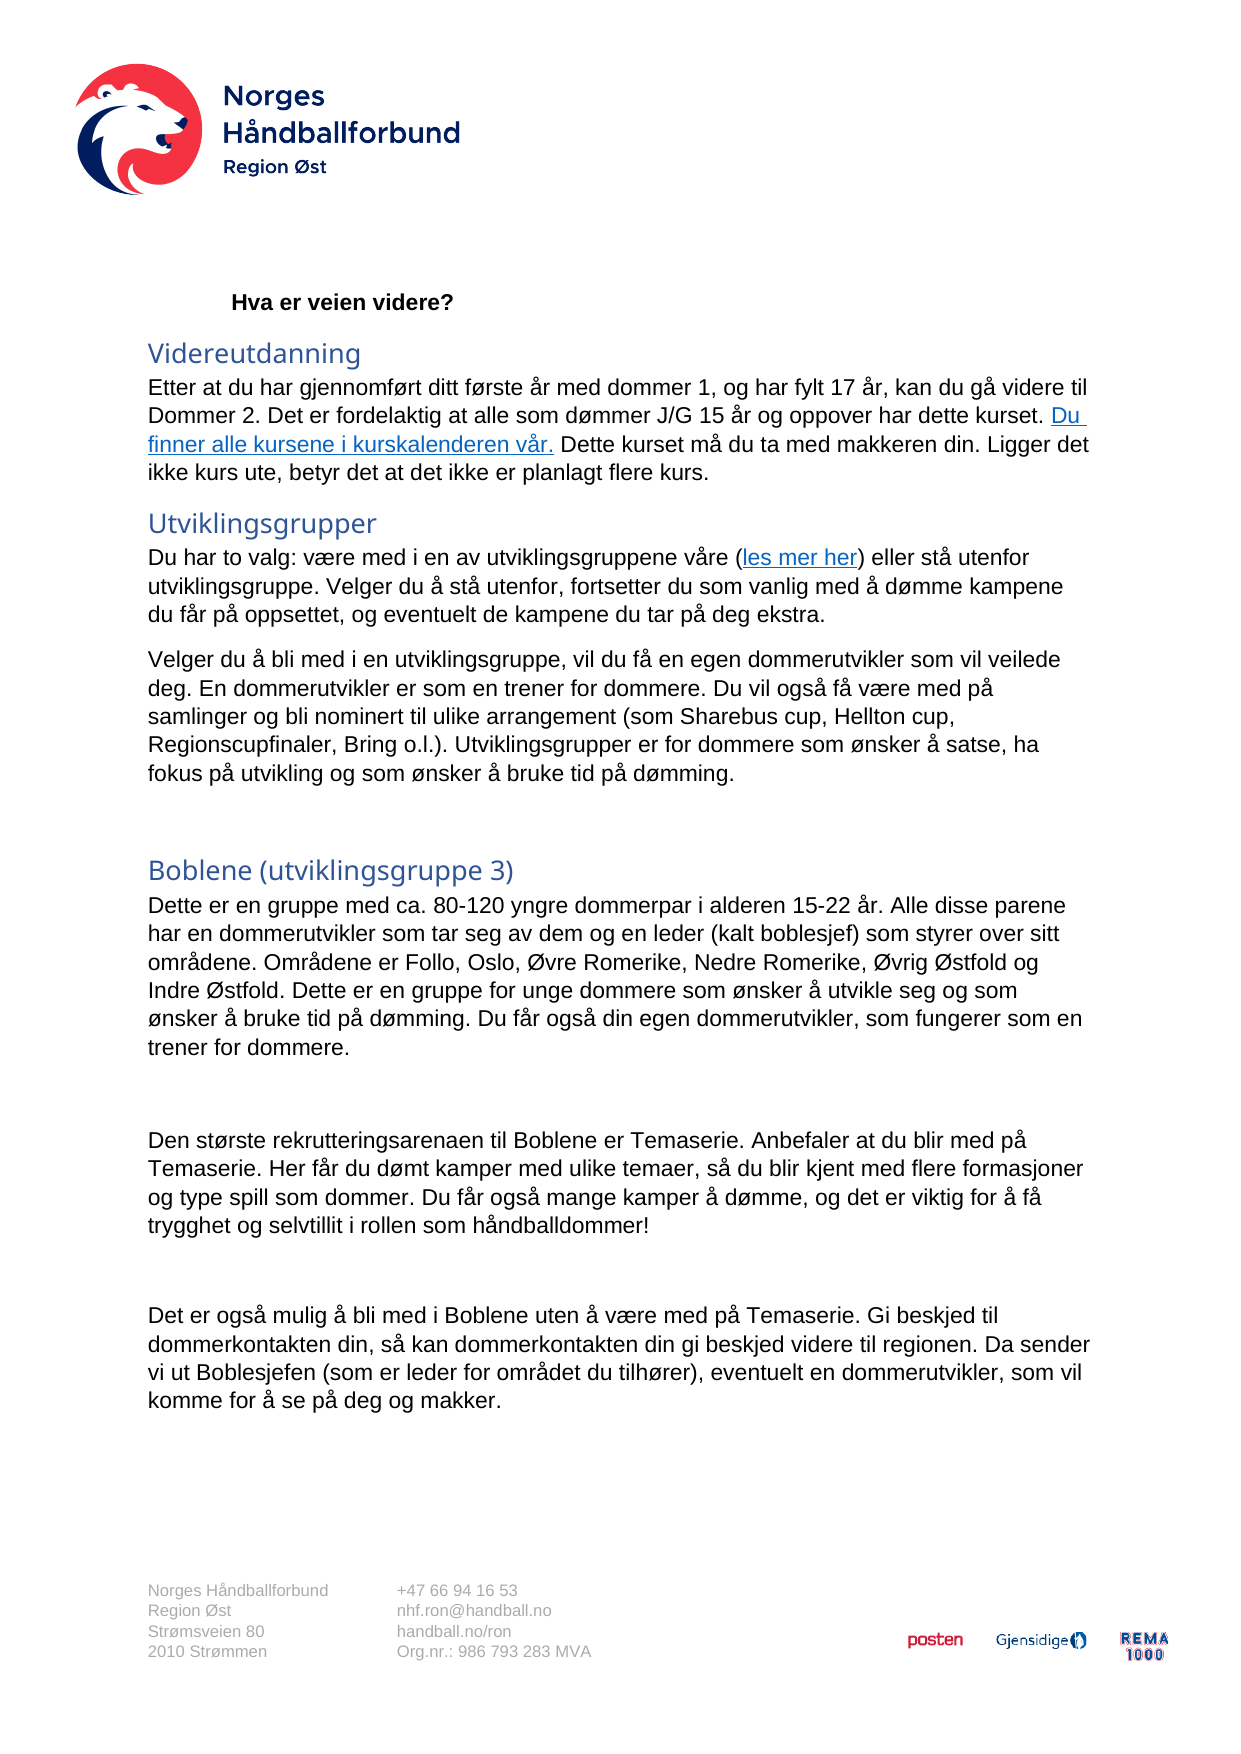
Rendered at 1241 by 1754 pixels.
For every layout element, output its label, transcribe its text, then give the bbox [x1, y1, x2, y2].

text Den største rekrutteringsarenaen til Boblene er Temaserie. Anbefaler at du blir med på Temaserie. Her får du dømt kamper med ulike temaer, så du blir kjent med flere formasjoner og type spill som dommer. Du får også mange kamper å dømme, og det er viktig for å få trygghet og selvtillit i rollen som håndballdommer! [148, 1127, 1093, 1238]
subtitle Hva er veien videre? [231, 289, 1093, 315]
picture [1120, 1632, 1169, 1661]
text Etter at du har gjennomført ditt første år med dommer 1, og har fylt 17 år, kan du gå videre til Dommer 2. Det er fordelaktig at alle som dømmer J/G 15 år og oppover har dette kurset. Du finner alle kursene i kurskalenderen vår. Dette kurset må du ta med makkeren din. Ligger det ikke kurs ute, betyr det at det ikke er planlagt flere kurs. [148, 374, 1093, 486]
subtitle Boblene (utviklingsgruppe 3) [148, 852, 1093, 889]
picture [996, 1632, 1087, 1649]
subtitle Utviklingsgrupper [148, 504, 1093, 541]
text Du har to valg: være med i en av utviklingsgruppene våre (les mer her) eller stå utenfor utviklingsgruppe. Velger du å stå utenfor, fortsetter du som vanlig med å dømme kampene du får på oppsettet, og eventuelt de kampene du tar på deg ekstra. [148, 544, 1093, 627]
subtitle Videreutdanning [148, 334, 1093, 371]
text Velger du å bli med i en utviklingsgruppe, vil du få en egen dommerutvikler som vil veilede deg. En dommerutvikler er som en trener for dommere. Du vil også få være med på samlinger og bli nominert til ulike arrangement (som Sharebus cup, Hellton cup, Regionscupfinaler, Bring o.l.). Utviklingsgrupper er for dommere som ønsker å satse, ha fokus på utvikling og som ønsker å bruke tid på dømming. [148, 646, 1093, 786]
text Dette er en gruppe med ca. 80-120 yngre dommerpar i alderen 15-22 år. Alle disse parene har en dommerutvikler som tar seg av dem og en leder (kalt boblesjef) som styrer over sitt områdene. Områdene er Follo, Oslo, Øvre Romerike, Nedre Romerike, Øvrig Østfold og Indre Østfold. Dette er en gruppe for unge dommere som ønsker å utvikle seg og som ønsker å bruke tid på dømming. Du får også din egen dommerutvikler, som fungerer som en trener for dommere. [148, 892, 1093, 1060]
text Det er også mulig å bli med i Boblene uten å være med på Temaserie. Gi beskjed til dommerkontakten din, så kan dommerkontakten din gi beskjed videre til regionen. Da sender vi ut Boblesjefen (som er leder for området du tilhører), eventuelt en dommerutvikler, som vil komme for å se på deg og makker. [148, 1302, 1093, 1414]
picture [0, 0, 561, 278]
